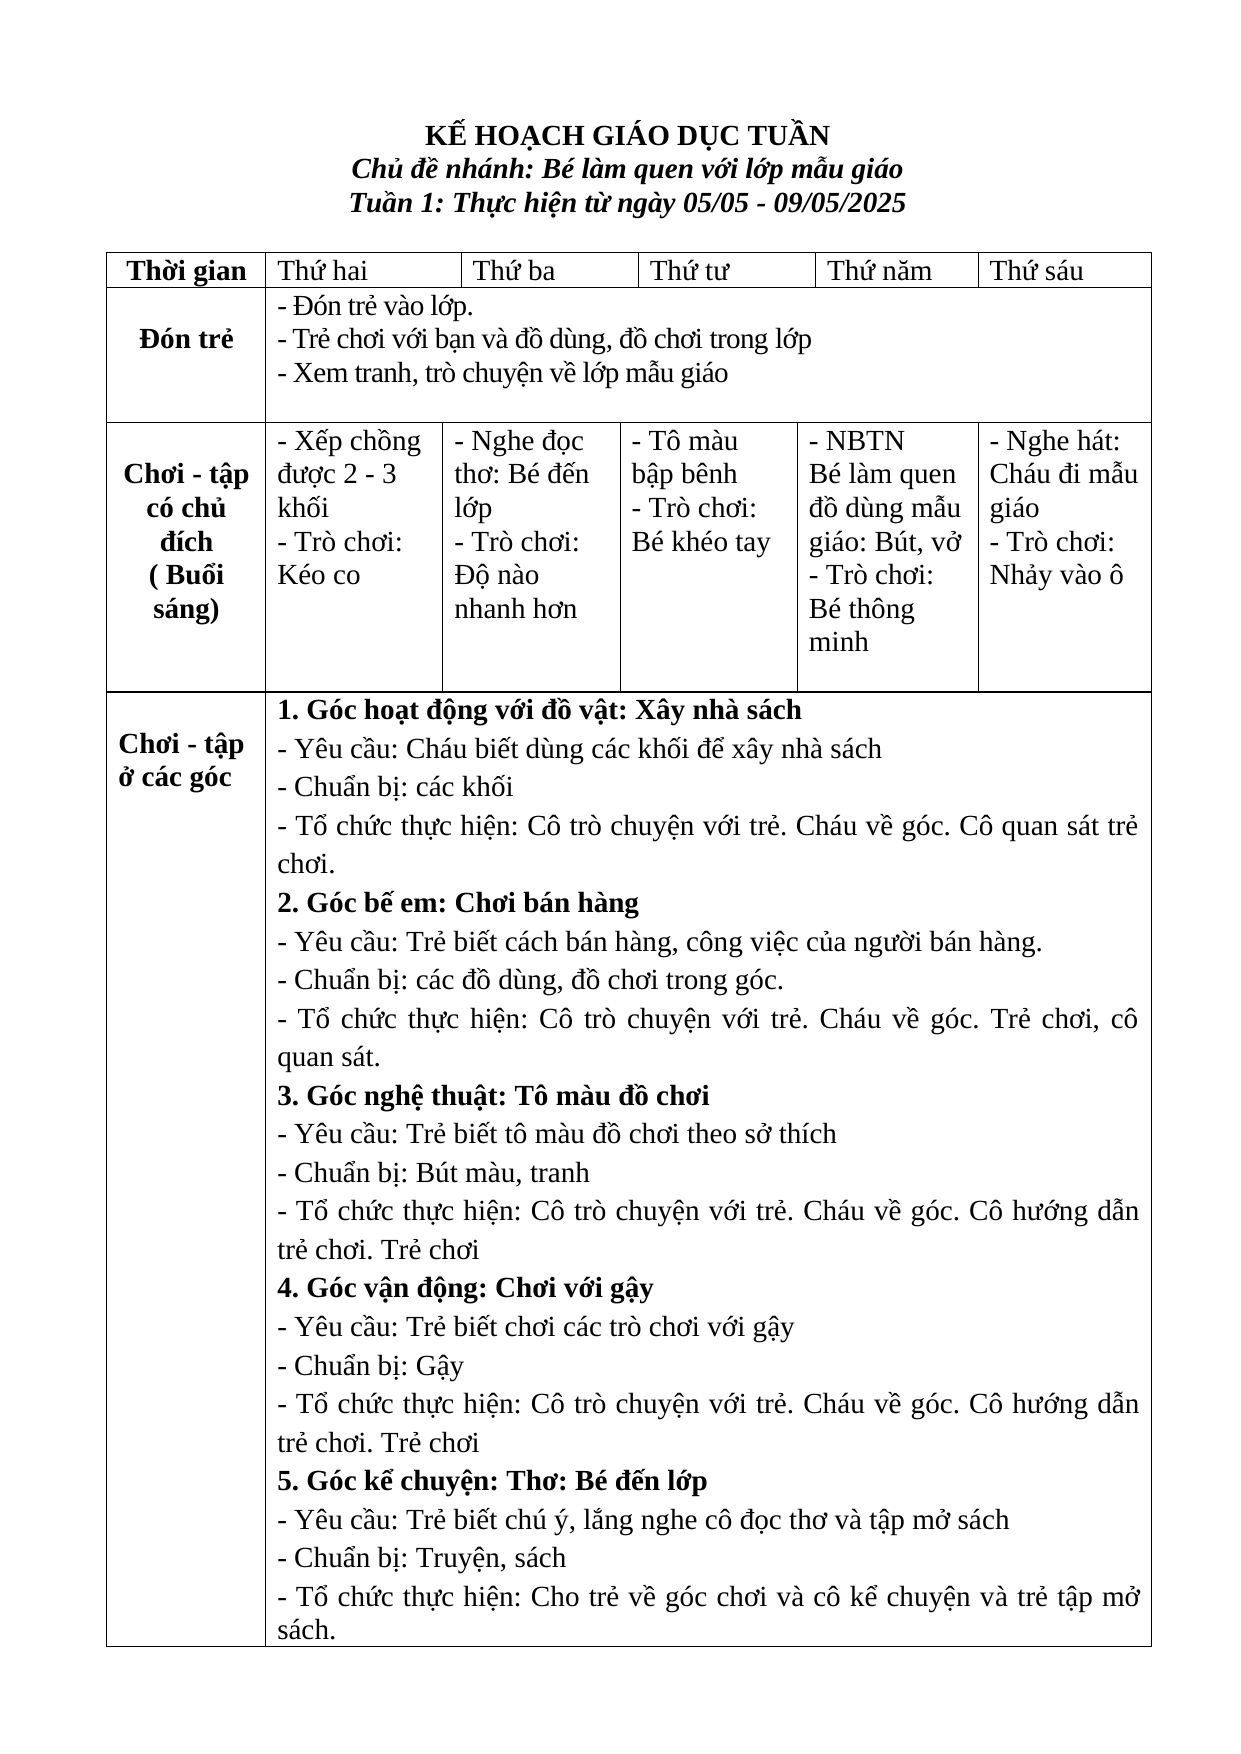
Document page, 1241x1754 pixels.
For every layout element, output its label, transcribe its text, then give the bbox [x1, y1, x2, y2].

table_header Thứ năm [816, 253, 978, 287]
table_cell - Nghe hát: Cháu đi mẫu giáo - Trò chơi: Nhảy vào ô [979, 423, 1151, 691]
table_cell - Tô màu bập bênh - Trò chơi: Bé khéo tay [621, 423, 797, 691]
text Tuần 1: Thực hiện từ ngày 05/05 - 09/05/2025 [118, 185, 1137, 219]
table_header Thứ sáu [979, 253, 1151, 287]
table_header Thứ tư [639, 253, 815, 287]
table_cell Chơi - tập có chủ đích ( Buổi sáng) [107, 423, 265, 691]
text KẾ HOẠCH GIÁO DỤC TUẦN [118, 118, 1137, 152]
text Chủ đề nhánh: Bé làm quen với lớp mẫu giáo [118, 152, 1137, 185]
table_header Thứ ba [462, 253, 638, 287]
table_cell - Xếp chồng được 2 - 3 khối - Trò chơi: Kéo co [266, 423, 442, 691]
table_cell - Đón trẻ vào lớp. - Trẻ chơi với bạn và đồ dùng, đồ chơi trong lớp - Xem tranh, trò chuyện về lớp mẫu giáo [266, 288, 1151, 422]
table_header Thứ hai [266, 253, 461, 287]
table_cell Đón trẻ [107, 288, 265, 422]
table_cell 1. Góc hoạt động với đồ vật: Xây nhà sách - Yêu cầu: Cháu biết dùng các khối để xây nhà sách - Chuẩn bị: các khối - Tổ chức thực hiện: Cô trò chuyện với trẻ. Cháu về góc. Cô quan sát trẻ chơi. 2. Góc bế em: Chơi bán hàng - Yêu cầu: Trẻ biết cách bán hàng, công việc của người bán hàng. - Chuẩn bị: các đồ dùng, đồ chơi trong góc. - Tổ chức thực hiện: Cô trò chuyện với trẻ. Cháu về góc. Trẻ chơi, cô quan sát. 3. Góc nghệ thuật: Tô màu đồ chơi - Yêu cầu: Trẻ biết tô màu đồ chơi theo sở thích - Chuẩn bị: Bút màu, tranh - Tổ chức thực hiện: Cô trò chuyện với trẻ. Cháu về góc. Cô hướng dẫn trẻ chơi. Trẻ chơi 4. Góc vận động: Chơi với gậy - Yêu cầu: Trẻ biết chơi các trò chơi với gậy - Chuẩn bị: Gậy - Tổ chức thực hiện: Cô trò chuyện với trẻ. Cháu về góc. Cô hướng dẫn trẻ chơi. Trẻ chơi 5. Góc kể chuyện: Thơ: Bé đến lớp - Yêu cầu: Trẻ biết chú ý, lắng nghe cô đọc thơ và tập mở sách - Chuẩn bị: Truyện, sách - Tổ chức thực hiện: Cho trẻ về góc chơi và cô kể chuyện và trẻ tập mở sách. [266, 693, 1151, 1646]
table_cell - Nghe đọc thơ: Bé đến lớp - Trò chơi: Độ nào nhanh hơn [443, 423, 620, 691]
table_cell - NBTN Bé làm quen đồ dùng mẫu giáo: Bút, vở - Trò chơi: Bé thông minh [798, 423, 978, 691]
table_header Thời gian [107, 253, 265, 287]
table_cell Chơi - tập ở các góc [107, 693, 265, 1646]
